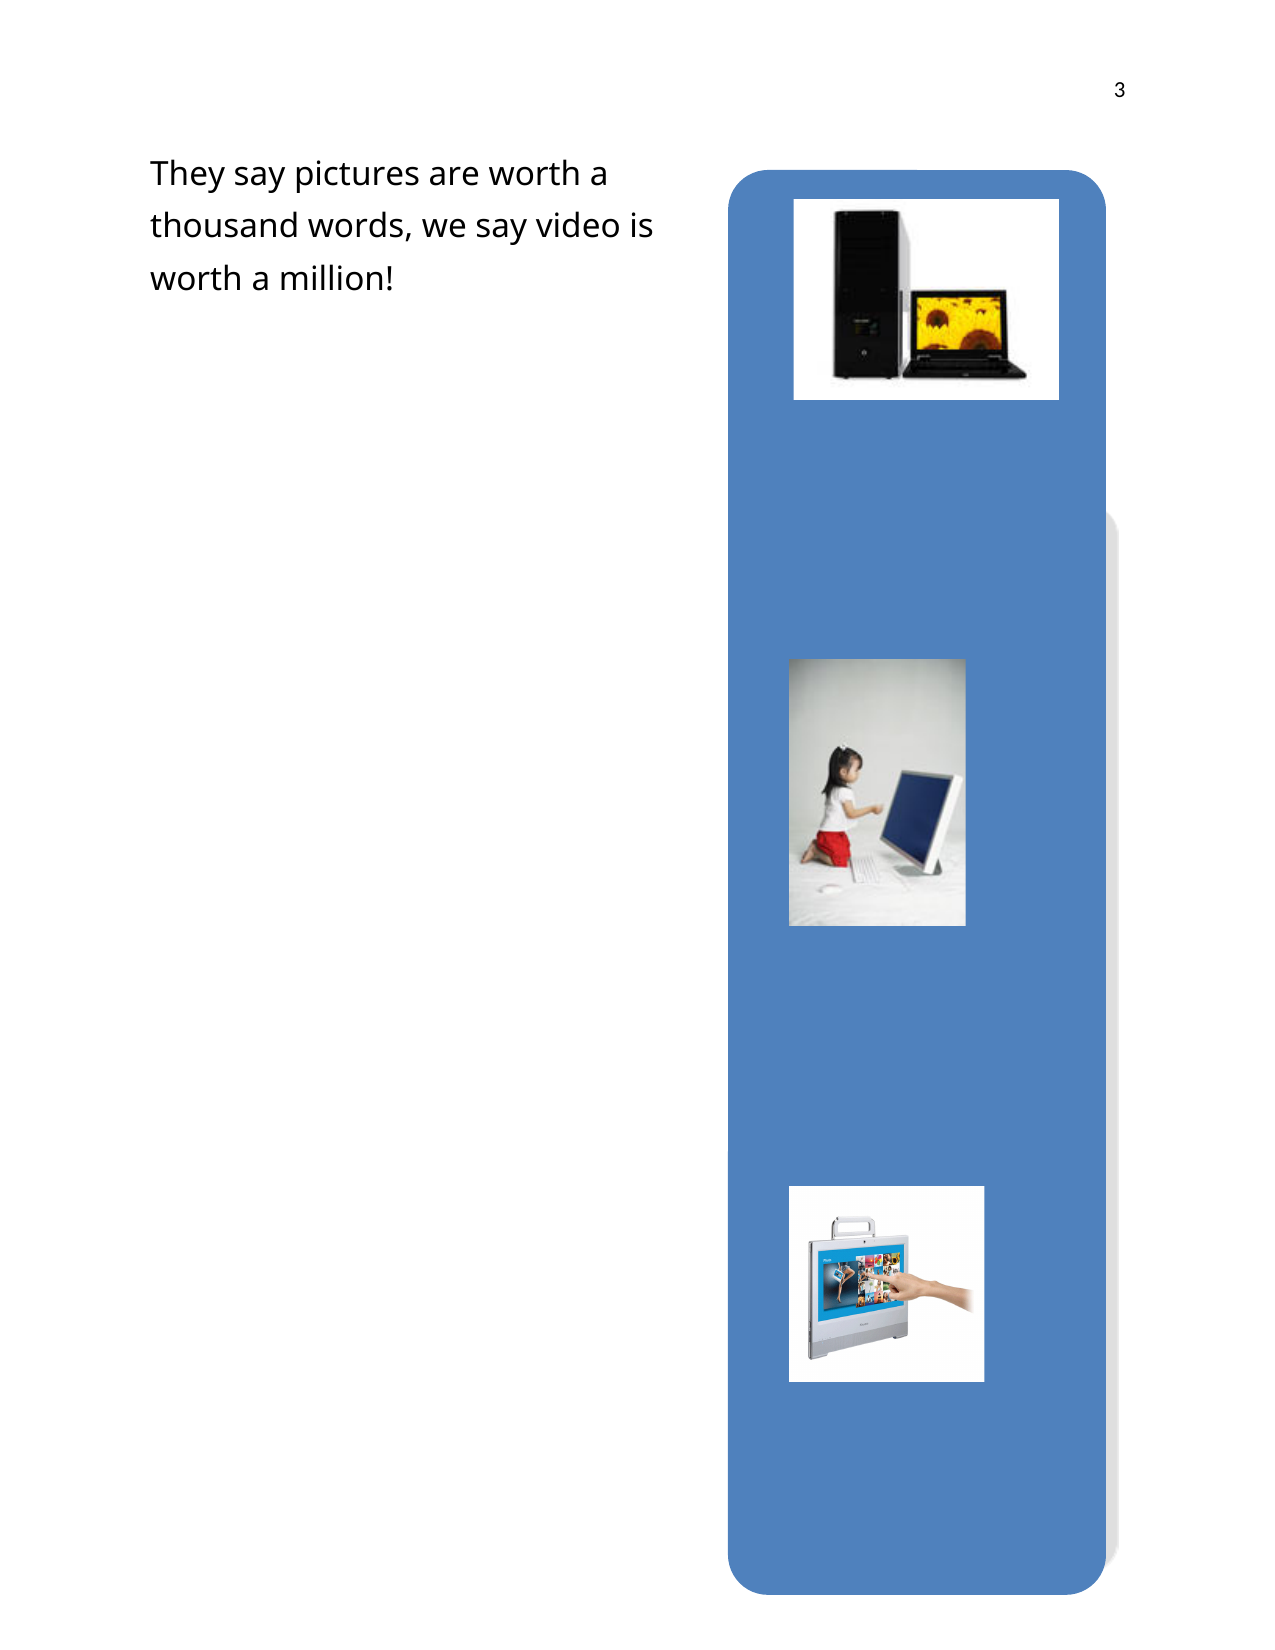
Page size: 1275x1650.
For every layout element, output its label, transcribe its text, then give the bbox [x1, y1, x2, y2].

picture [789, 659, 966, 926]
text They say pictures are worth a thousand words, we say video is worth a million! [150, 150, 1125, 300]
picture [789, 1186, 985, 1382]
picture [793, 199, 1059, 400]
